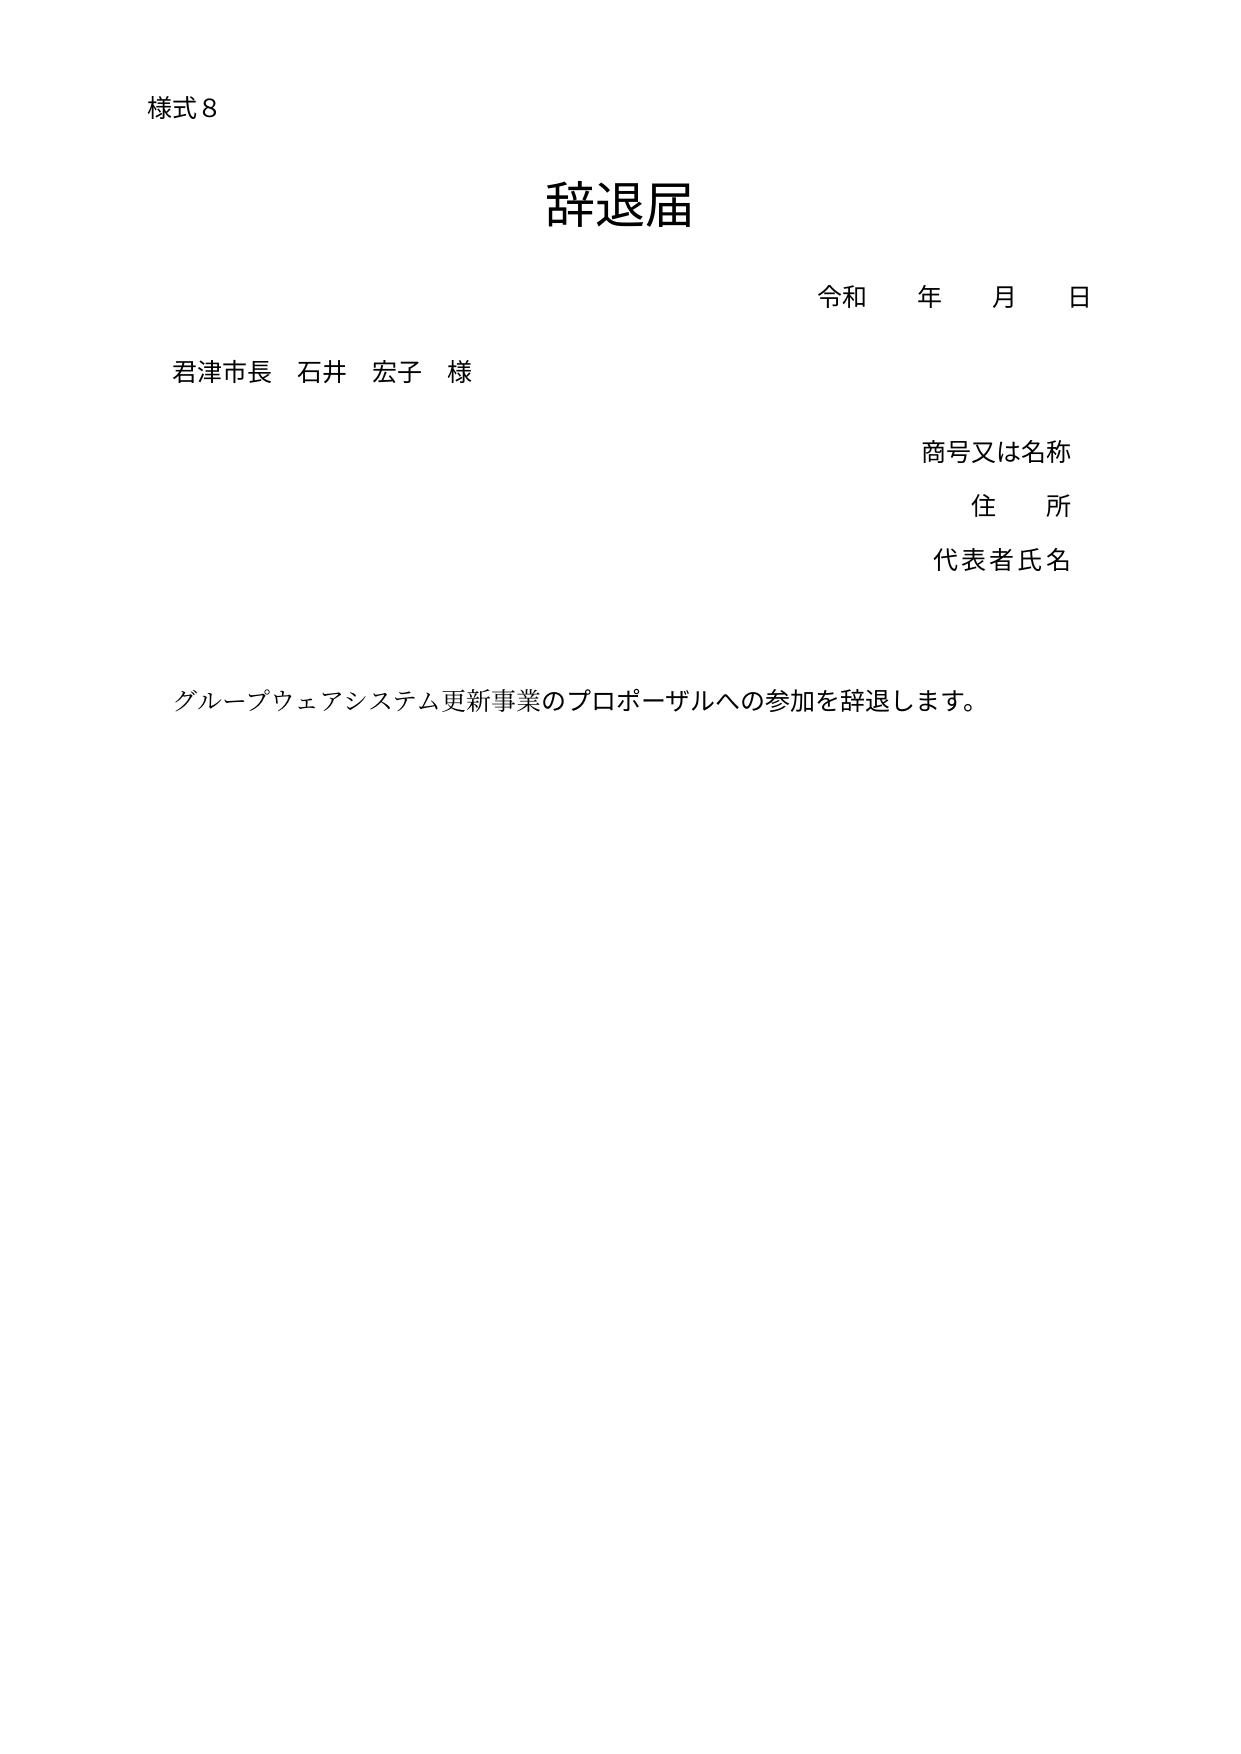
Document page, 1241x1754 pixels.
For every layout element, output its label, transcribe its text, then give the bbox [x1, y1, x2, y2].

text 商号又は名称 [148, 432, 1071, 468]
text 辞退届 [148, 164, 1092, 239]
text 代表者氏名 [148, 541, 1071, 577]
text 令和 年 月 日 [148, 277, 1092, 314]
text グループウェアシステム更新事業のプロポーザルへの参加を辞退します。 [148, 680, 1092, 718]
text 君津市長 石井 宏子 様 [148, 352, 1092, 389]
text 住所 [148, 486, 1071, 523]
